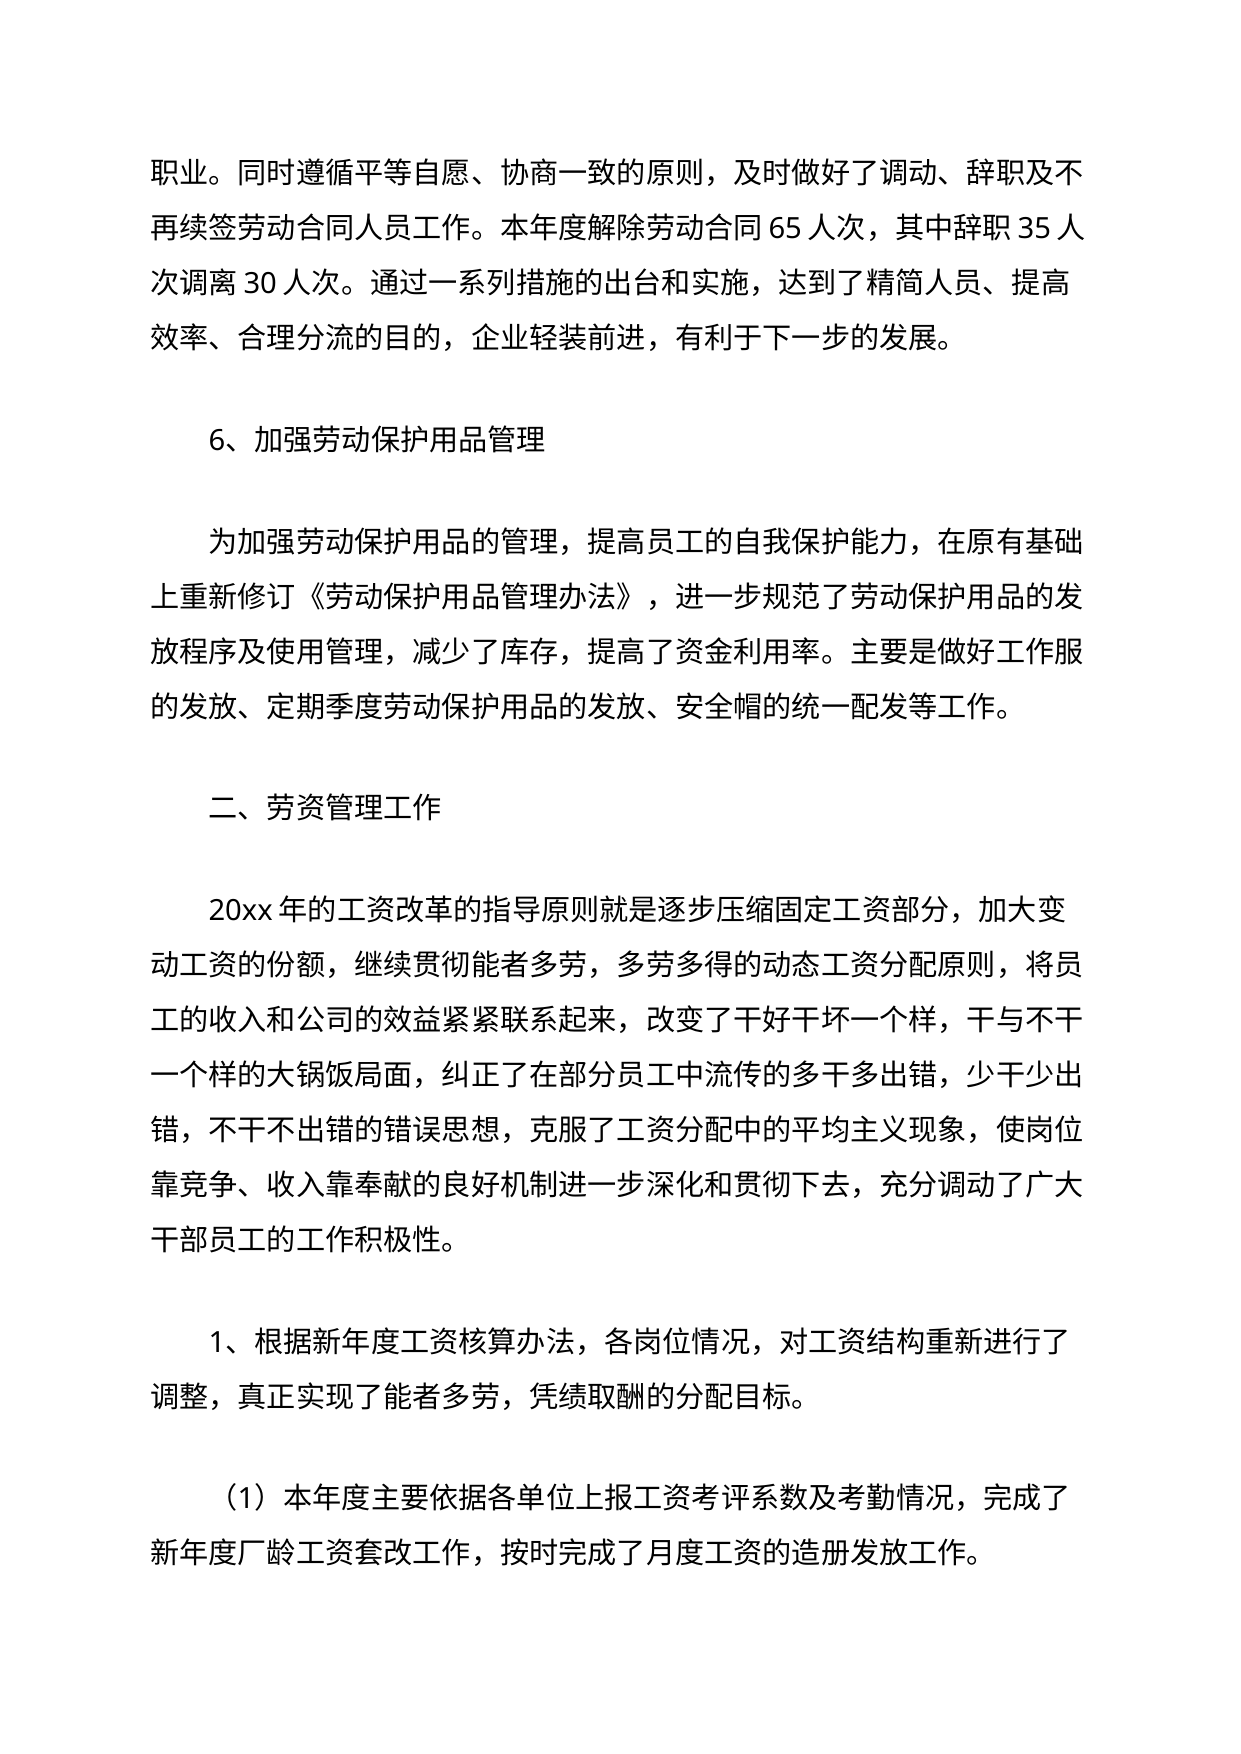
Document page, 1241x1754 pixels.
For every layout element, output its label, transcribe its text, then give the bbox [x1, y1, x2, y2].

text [150, 150, 1090, 357]
text 6、加强劳动保护用品管理 [150, 417, 1090, 459]
text 为加强劳动保护用品的管理，提高员工的自我保护能力，在原有基础上重新修订《劳动保护用品管理办法》，进一步规范了劳动保护用品的发放程序及使用管理，减少了库存，提高了资金利用率。主要是做好工作服的发放、定期季度劳动保护用品的发放、安全帽的统一配发等工作。 [150, 519, 1090, 726]
text （1）本年度主要依据各单位上报工资考评系数及考勤情况，完成了新年度厂龄工资套改工作，按时完成了月度工资的造册发放工作。 [150, 1475, 1090, 1572]
text 1、根据新年度工资核算办法，各岗位情况，对工资结构重新进行了调整，真正实现了能者多劳，凭绩取酬的分配目标。 [150, 1318, 1090, 1415]
text 二、劳资管理工作 [150, 785, 1090, 827]
text 20xx年的工资改革的指导原则就是逐步压缩固定工资部分，加大变动工资的份额，继续贯彻能者多劳，多劳多得的动态工资分配原则，将员工的收入和公司的效益紧紧联系起来，改变了干好干坏一个样，干与不干一个样的大锅饭局面，纠正了在部分员工中流传的多干多出错，少干少出错，不干不出错的错误思想，克服了工资分配中的平均主义现象，使岗位靠竞争、收入靠奉献的良好机制进一步深化和贯彻下去，充分调动了广大干部员工的工作积极性。 [150, 887, 1090, 1259]
